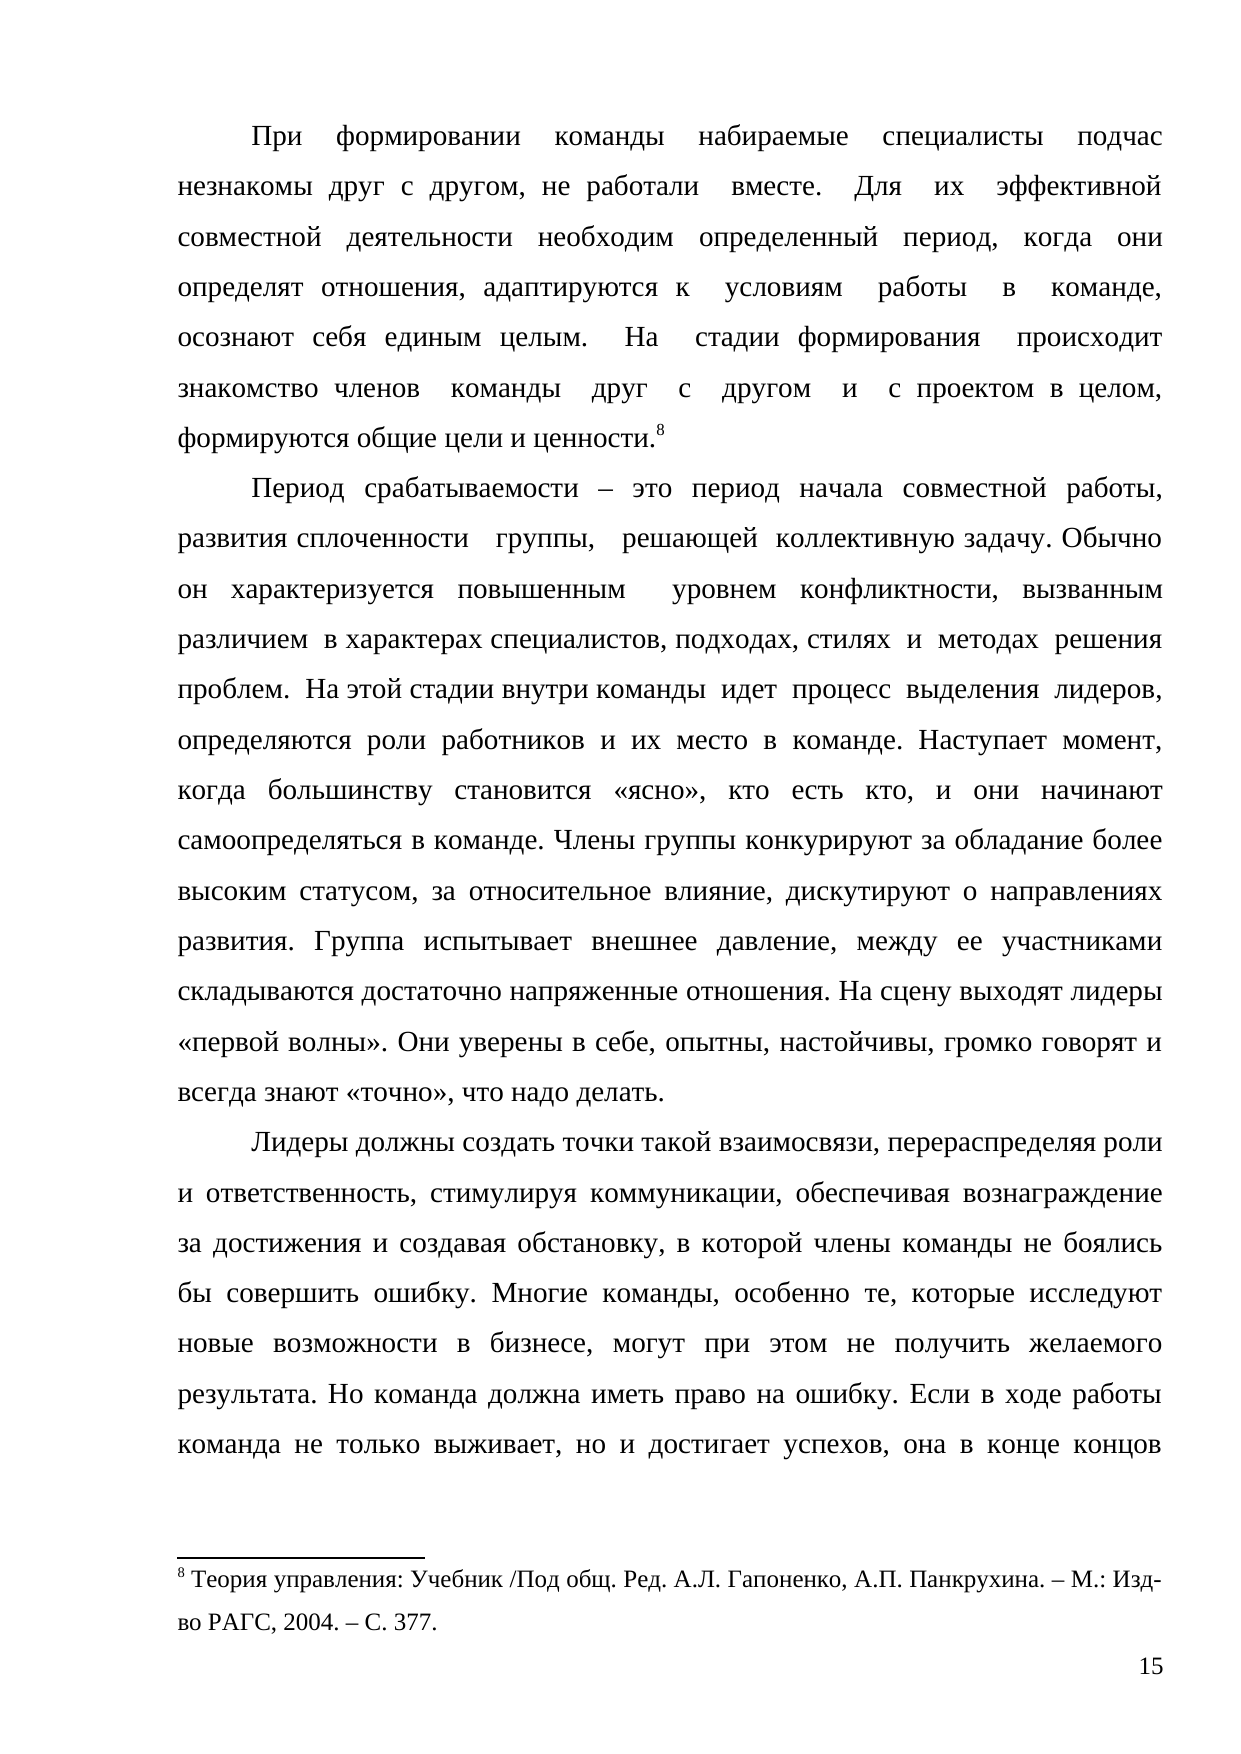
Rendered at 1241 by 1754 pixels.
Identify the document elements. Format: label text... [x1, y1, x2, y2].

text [177, 1124, 1163, 1460]
text При формировании команды набираемые специалисты подчас незнакомы друг с другом, не работали вместе. Для их эффективной совместной деятельности необходим определенный период, когда они определят отношения, адаптируются к условиям работы в команде, осознают себя единым целым. На стадии формирования происходит знакомство членов команды друг с другом и с проектом в целом, формируются общие цели и ценности. [177, 118, 1163, 453]
text Период срабатываемости – это период начала совместной работы, развития сплоченности группы, решающей коллективную задачу. Обычно он характеризуется повышенным уровнем конфликтности, вызванным различием в характерах специалистов, подходах, стилях и методах решения проблем. На этой стадии внутри команды идет процесс выделения лидеров, определяются роли работников и их место в команде. Наступает момент, когда большинству становится «ясно», кто есть кто, и они начинают самоопределяться в команде. Члены группы конкурируют за обладание более высоким статусом, за относительное влияние, дискутируют о направлениях развития. Группа испытывает внешнее давление, между ее участниками складываются достаточно напряженные отношения. На сцену выходят лидеры «первой волны». Они уверены в себе, опытны, настойчивы, громко говорят и всегда знают «точно», что надо делать. [177, 470, 1163, 1108]
